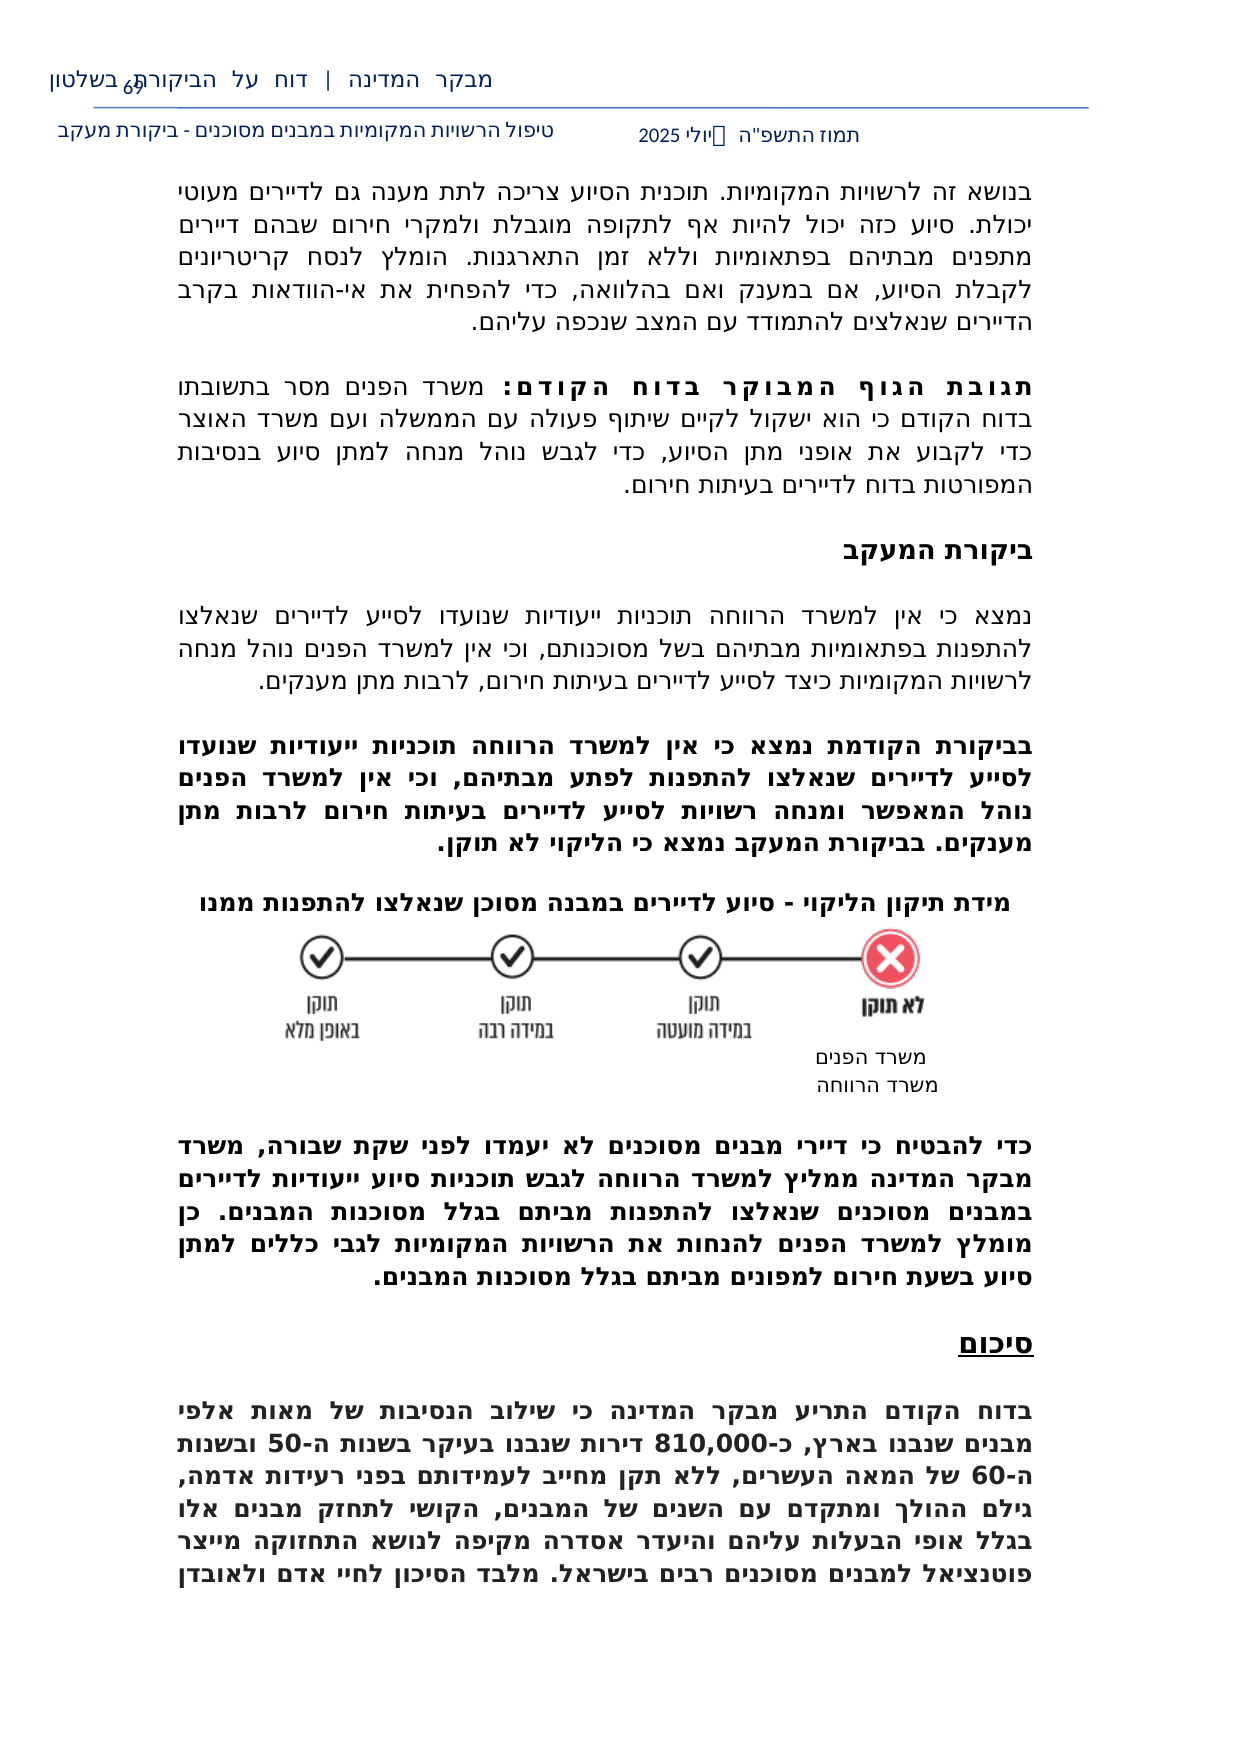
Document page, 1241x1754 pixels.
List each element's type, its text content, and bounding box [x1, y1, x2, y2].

text נמצא כי אין למשרד הרווחה תוכניות ייעודיות שנועדו לסייע לדיירים שנאלצו להתפנות בפתאומיות מבתיהם בשל מסוכנותם, וכי אין למשרד הפנים נוהל מנחה לרשויות המקומיות כיצד לסייע לדיירים בעיתות חירום, לרבות מתן מענקים. [177, 601, 1033, 696]
subtitle סיכום [177, 1326, 1033, 1360]
text משרד הפנים [177, 1045, 1033, 1069]
text בביקורת הקודמת נמצא כי אין למשרד הרווחה תוכניות ייעודיות שנועדו לסייע לדיירים שנאלצו להתפנות לפתע מבתיהם, וכי אין למשרד הפנים נוהל המאפשר ומנחה רשויות לסייע לדיירים בעיתות חירום לרבות מתן מענקים. בביקורת המעקב נמצא כי הליקוי לא תוקן. [177, 731, 1033, 858]
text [177, 1396, 1033, 1588]
text משרד הרווחה [177, 1073, 1033, 1097]
text כדי להבטיח כי דיירי מבנים מסוכנים לא יעמדו לפני שקת שבורה, משרד מבקר המדינה ממליץ למשרד הרווחה לגבש תוכניות סיוע ייעודיות לדיירים במבנים מסוכנים שנאלצו להתפנות מביתם בגלל מסוכנות המבנים. כן מומלץ למשרד הפנים להנחות את הרשויות המקומיות לגבי כללים למתן סיוע בשעת חירום למפונים מביתם בגלל מסוכנות המבנים. [177, 1132, 1033, 1291]
text תגובת הגוף המבוקר בדוח הקודם: משרד הפנים מסר בתשובתו בדוח הקודם כי הוא ישקול לקיים שיתוף פעולה עם הממשלה ועם משרד האוצר כדי לקבוע את אופני מתן הסיוע, כדי לגבש נוהל מנחה למתן סיוע בנסיבות המפורטות בדוח לדיירים בעיתות חירום. [177, 372, 1033, 499]
text מידת תיקון הליקוי - סיוע לדיירים במבנה מסוכן שנאלצו להתפנות ממנו [177, 888, 1033, 917]
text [177, 177, 1033, 337]
subtitle ביקורת המעקב [177, 534, 1033, 566]
